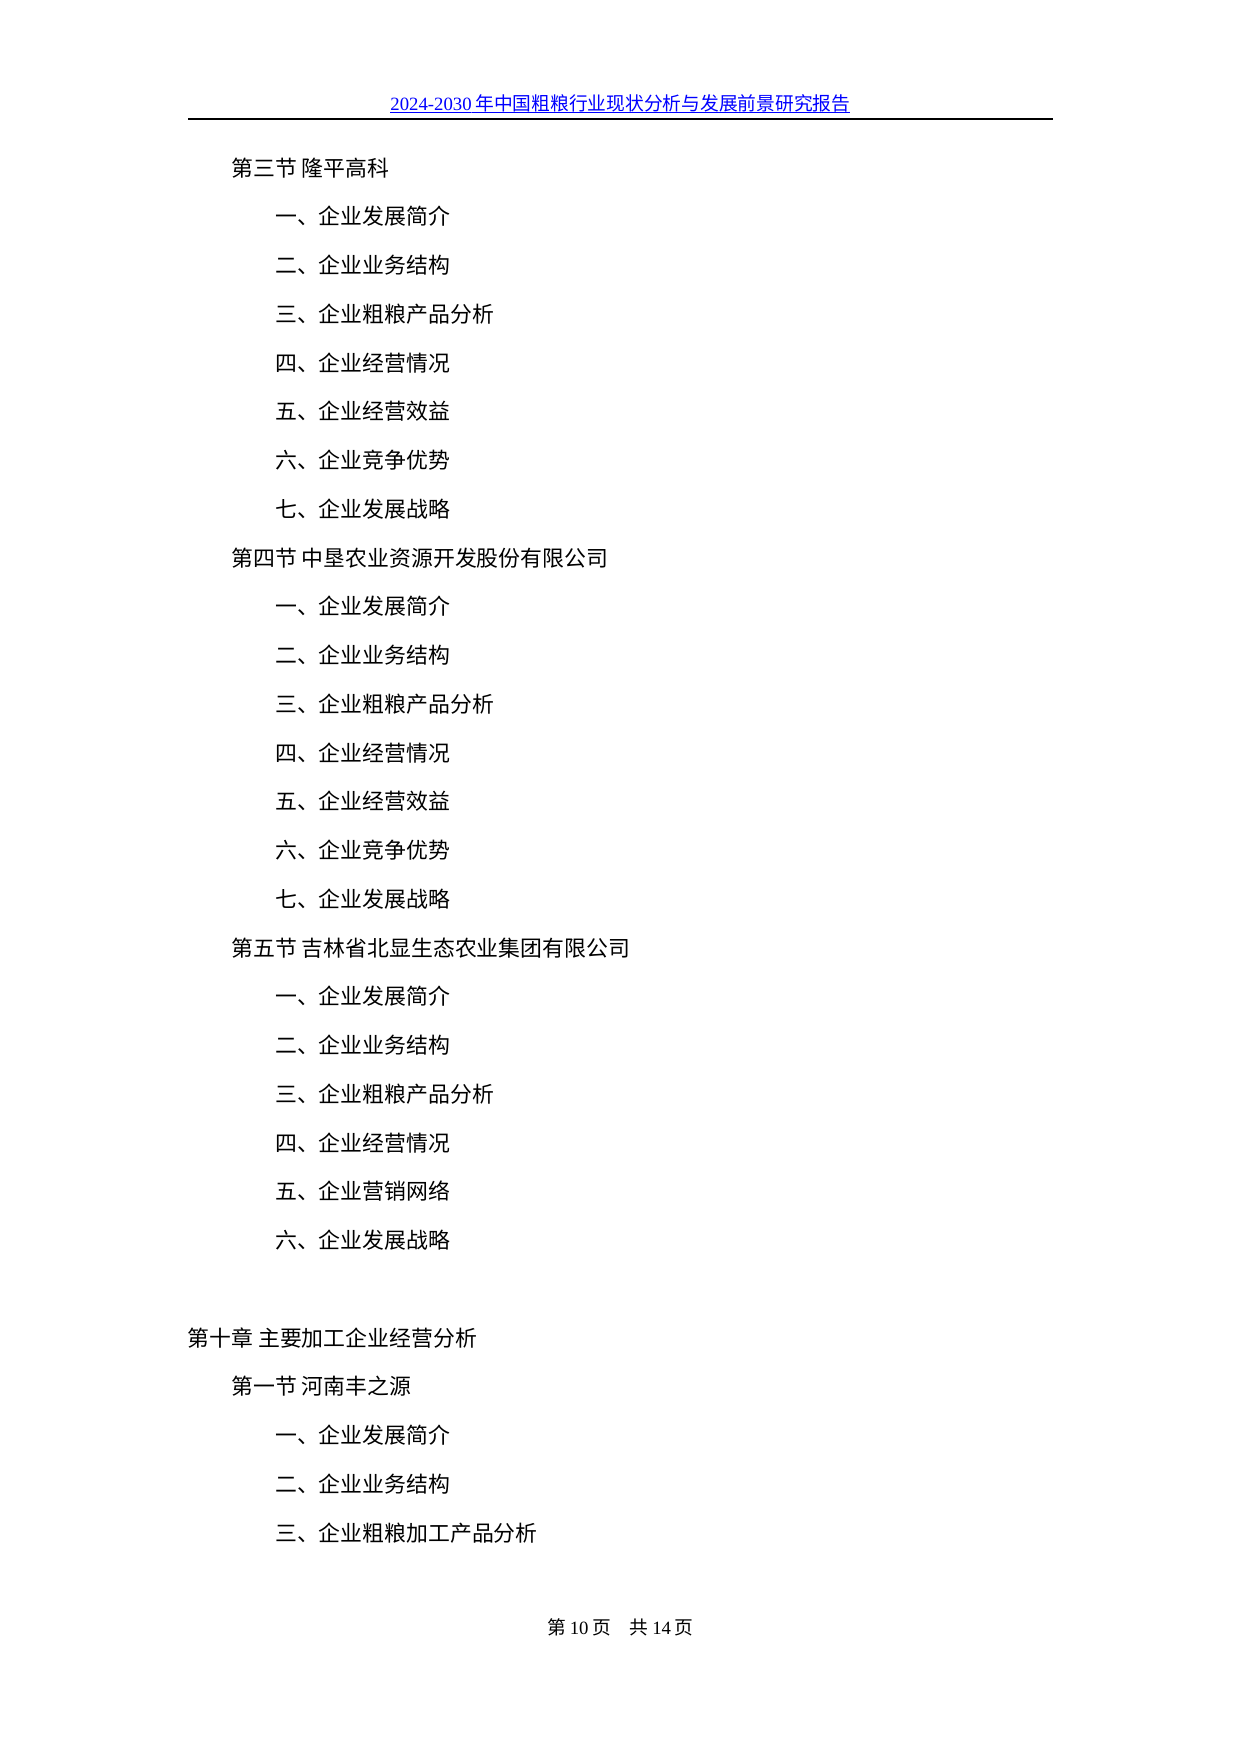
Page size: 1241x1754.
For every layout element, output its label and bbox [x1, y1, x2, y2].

text [187, 150, 1053, 1548]
